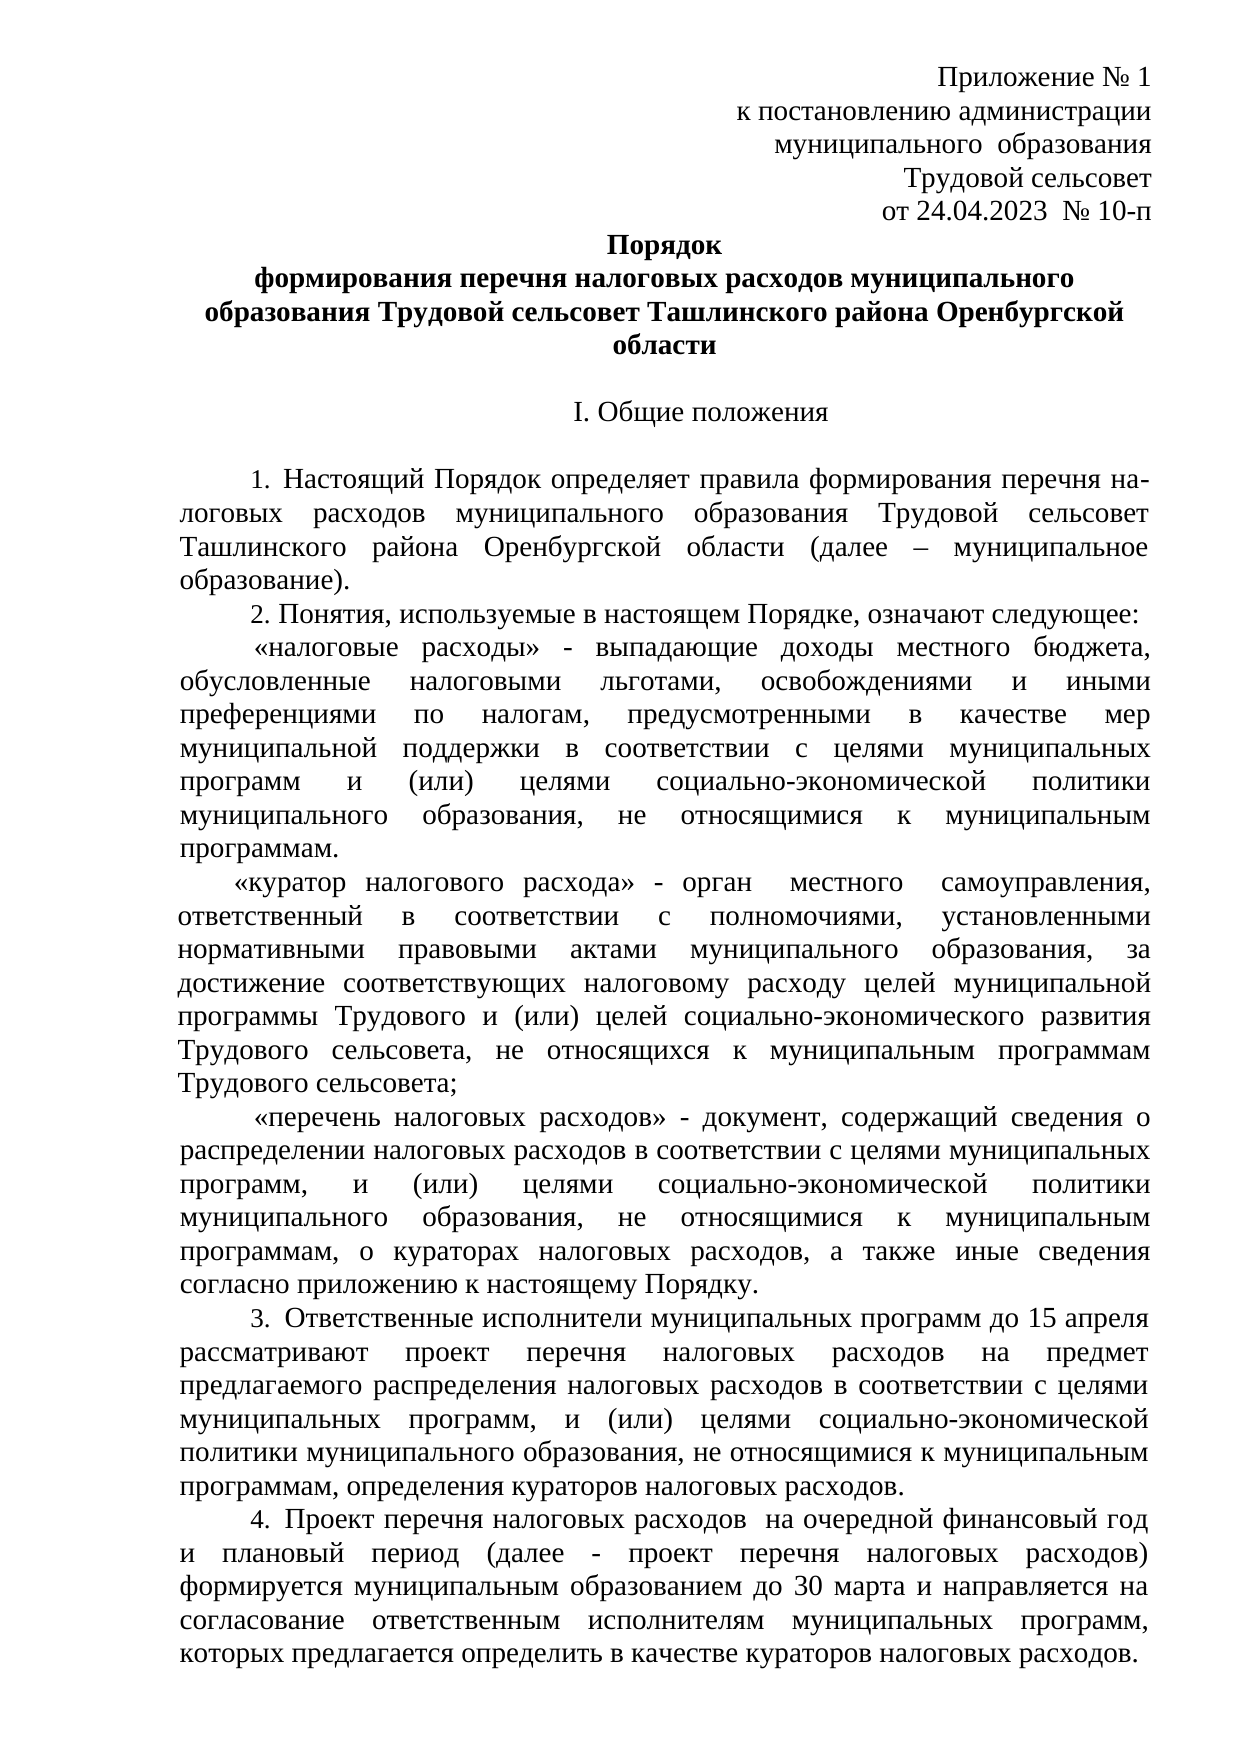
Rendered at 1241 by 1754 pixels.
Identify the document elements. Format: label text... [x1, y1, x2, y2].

text Приложение № 1 к постановлению администрации [177, 59, 1152, 126]
text «куратор налогового расхода» - орган местного самоуправления, ответственный в соответствии с полномочиями, установленными нормативными правовыми актами муниципального образования, за достижение соответствующих налоговому расходу целей муниципальной программы Трудового и (или) целей социально-экономического развития Трудового сельсовета, не относящихся к муниципальным программам Трудового сельсовета; [177, 864, 1152, 1099]
text «перечень налоговых расходов» - документ, содержащий сведения о распределении налоговых расходов в соответствии с целями муниципальных программ, и (или) целями социально-экономической политики муниципального образования, не относящимися к муниципальным программам, о кураторах налоговых расходов, а также иные сведения согласно приложению к настоящему Порядку. [179, 1099, 1152, 1300]
list Настоящий Порядок определяет правила формирования перечня налоговых расходов муниципального образования Трудовой сельсовет Ташлинского района Оренбургской области (далее – муниципальное образование). [179, 462, 1149, 596]
text I. Общие положения [179, 394, 1152, 428]
list Ответственные исполнители муниципальных программ до 15 апреля рассматривают проект перечня налоговых расходов на предмет предлагаемого распределения налоговых расходов в соответствии с целями муниципальных программ, и (или) целями социально-экономической политики муниципального образования, не относящимися к муниципальным программам, определения кураторов налоговых расходов. [179, 1300, 1149, 1501]
list Проект перечня налоговых расходов на очередной финансовый год и плановый период (далее - проект перечня налоговых расходов) формируется муниципальным образованием до 30 марта и направляется на согласование ответственным исполнителям муниципальных программ, которых предлагается определить в качестве кураторов налоговых расходов. [179, 1501, 1149, 1669]
text от 24.04.2023 № 10-п [177, 193, 1152, 227]
text формирования перечня налоговых расходов муниципального образования Трудовой сельсовет Ташлинского района Оренбургской области [177, 260, 1152, 361]
text Порядок [177, 227, 1152, 260]
text Трудовой сельсовет [177, 160, 1152, 193]
text «налоговые расходы» - выпадающие доходы местного бюджета, обусловленные налоговыми льготами, освобождениями и иными преференциями по налогам, предусмотренными в качестве мер муниципальной поддержки в соответствии с целями муниципальных программ и (или) целями социально-экономической политики муниципального образования, не относящимися к муниципальным программам. [179, 629, 1152, 864]
list Понятия, используемые в настоящем Порядке, означают следующее: [179, 596, 1152, 629]
text муниципального образования [177, 126, 1152, 160]
